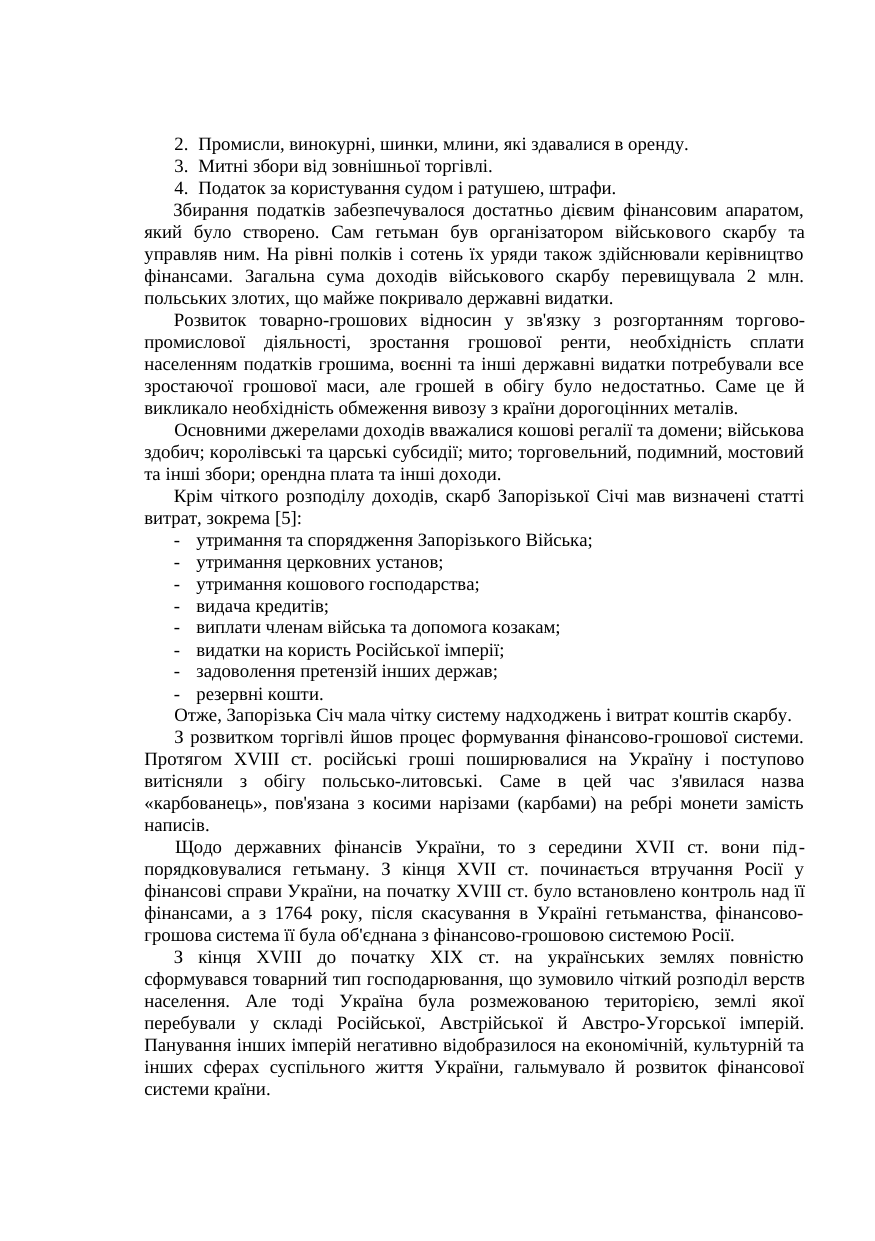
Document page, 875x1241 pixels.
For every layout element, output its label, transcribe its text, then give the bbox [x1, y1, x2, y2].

text З розвитком торгівлі йшов процес формування фінансово-грошової системи. Протягом XVIII ст. російські гроші поширювалися на Україну і поступово витісняли з обігу польсько-литовські. Саме в цей час з'явилася назва «карбованець», пов'язана з косими нарізами (карбами) на ребрі монети замість написів. [144, 726, 805, 836]
list видача кредитів; [174, 594, 805, 616]
list утримання кошового господарства; [174, 572, 805, 594]
list утримання та спорядження Запорізького Війська; [174, 528, 805, 551]
text Основними джерелами доходів вважалися кошові регалії та домени; військова здобич; королівські та царські субсидії; мито; торговельний, подимний, мостовий та інші збори; орендна плата та інші доходи. [144, 419, 805, 484]
text Крім чіткого розподілу доходів, скарб Запорізької Січі мав визначені статті витрат, зокрема [5]: [144, 484, 805, 528]
list резервні кошти. [174, 682, 805, 704]
list утримання церковних установ; [174, 551, 805, 572]
text Отже, Запорізька Січ мала чітку систему надходжень і витрат коштів скарбу. [144, 704, 805, 726]
text Збирання податків забезпечувалося достатньо дієвим фінансовим апаратом, який було створено. Сам гетьман був організатором військового скарбу та управляв ним. На рівні полків і сотень їх уряди також здійснювали керівництво фінансами. Загальна сума доходів військового скарбу перевищувала 2 млн. польських злотих, що майже покривало державні видатки. [144, 199, 805, 309]
text Щодо державних фінансів України, то з середини XVII ст. вони підпорядковувалися гетьману. З кінця XVII ст. починається втручання Росії у фінансові справи України, на початку XVIII ст. було встановлено контроль над її фінансами, а з 1764 року, після скасування в Україні гетьманства, фінансово-грошова система її була об'єднана з фінансово-грошовою системою Росії. [144, 836, 805, 946]
text З кінця XVIII до початку XIX ст. на українських землях повністю сформувався товарний тип господарювання, що зумовило чіткий розподіл верств населення. Але тоді Україна була розмежованою територією, землі якої перебували у складі Російської, Австрійської й Австро-Угорської імперій. Панування інших імперій негативно відобразилося на економічній, культурній та інших сферах суспільного життя України, гальмувало й розвиток фінансової системи країни. [144, 946, 805, 1100]
list виплати членам війська та допомога козакам; [174, 616, 805, 638]
list Податок за користування судом і ратушею, штрафи. [174, 177, 805, 199]
text Розвиток товарно-грошових відносин у зв'язку з розгортанням торгово-промислової діяльності, зростання грошової ренти, необхідність сплати населенням податків грошима, воєнні та інші державні видатки потребували все зростаючої грошової маси, але грошей в обігу було недостатньо. Саме це й викликало необхідність обмеження вивозу з країни дорогоцінних металів. [144, 309, 805, 419]
list Митні збори від зовнішньої торгівлі. [174, 155, 805, 177]
list Промисли, винокурні, шинки, млини, які здавалися в оренду. [174, 133, 805, 155]
list видатки на користь Російської імперії; [174, 638, 805, 660]
list задоволення претензій інших держав; [174, 660, 805, 682]
